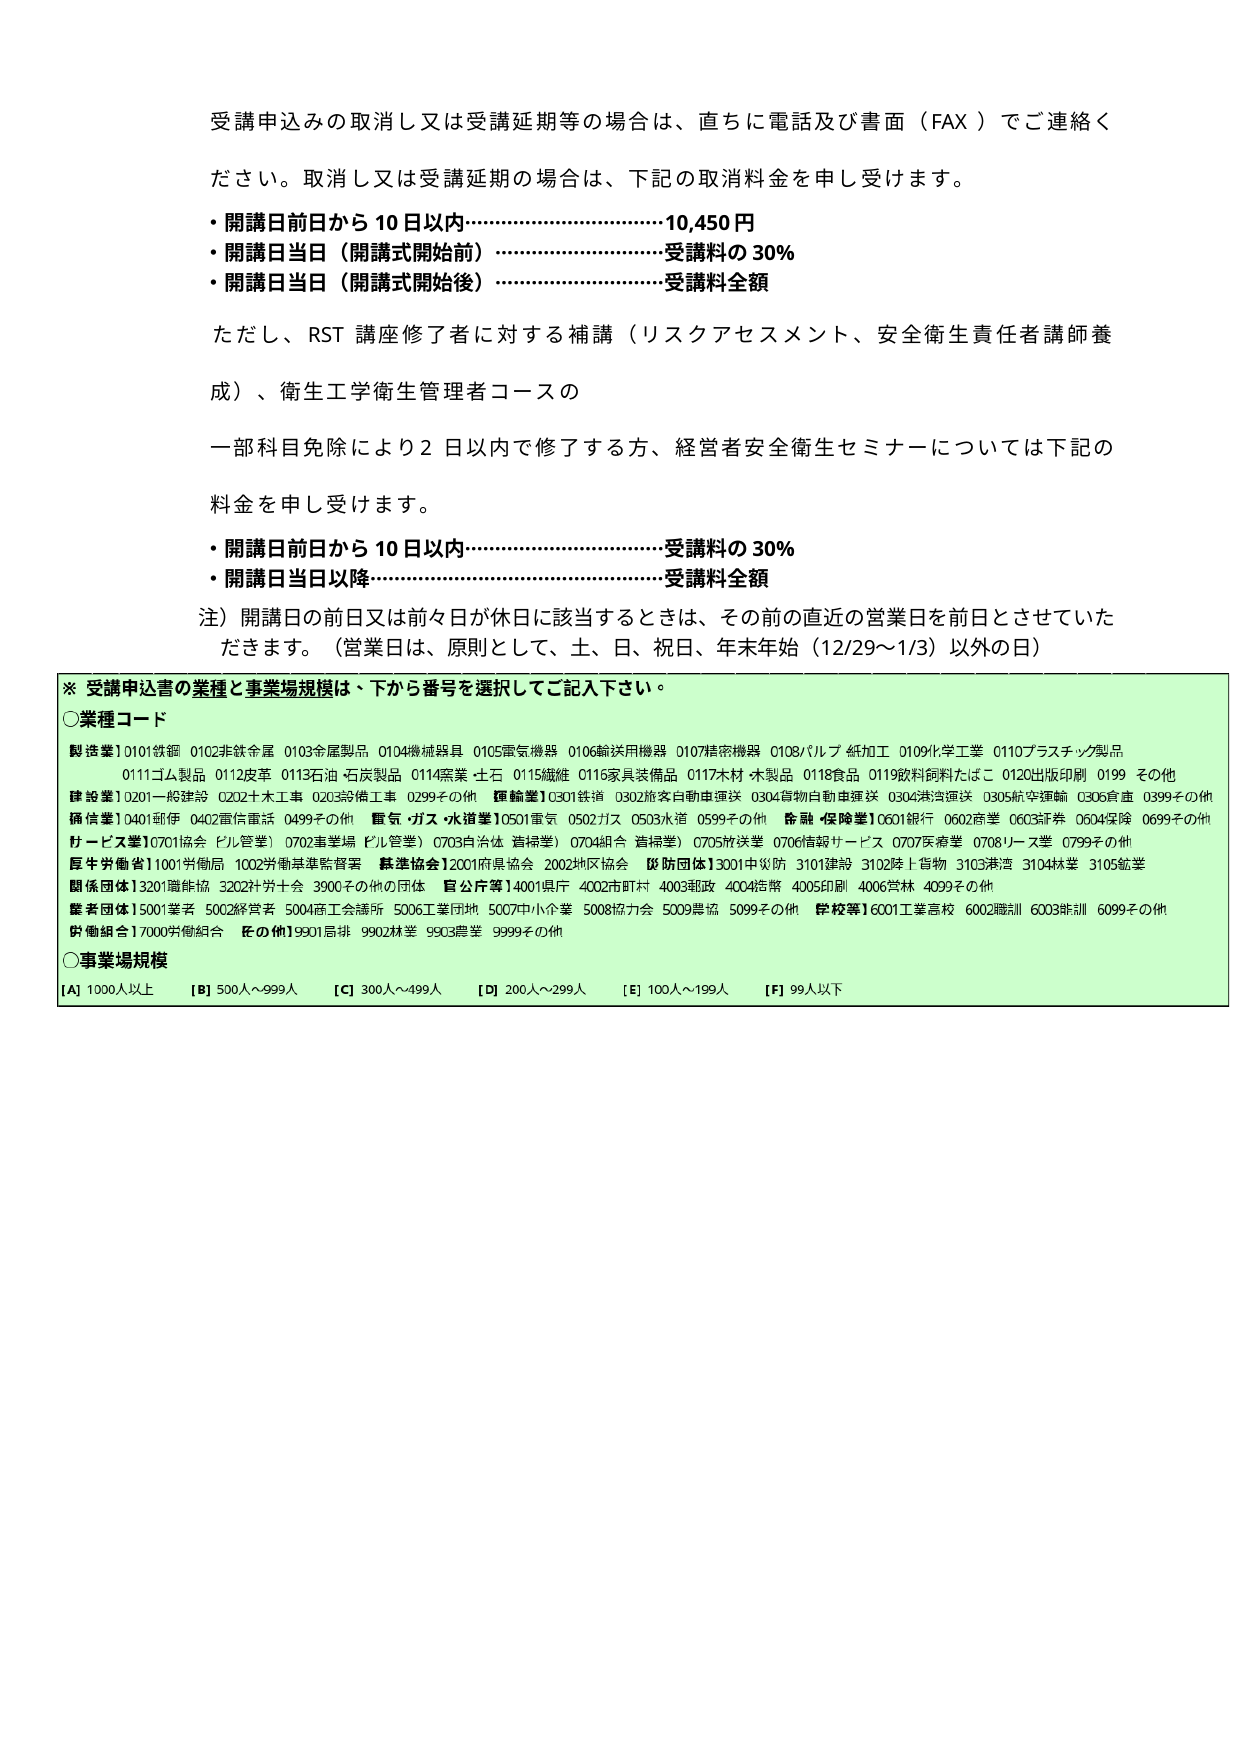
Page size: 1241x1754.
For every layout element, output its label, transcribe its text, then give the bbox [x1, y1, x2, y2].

text ・開講日当日以降 受講料全額 [141, 562, 1117, 592]
text ・開講日当日（開講式開始後） 受講料全額 [141, 266, 1117, 297]
text 注）開講日の前日又は前々日が休日に該当するときは、その前の直近の営業日を前日とさせていただきます。（営業日は、原則として、土、日、祝日、年末年始（12/29～1/3）以外の日） [198, 601, 1117, 661]
text ただし、RST講座修了者に対する補講（リスクアセスメント、安全衛生責任者講師養成）、衛生工学衛生管理者コースの [141, 305, 1117, 418]
text ・開講日前日から10日以内 受講料の30% [141, 532, 1117, 562]
text ・開講日前日から10日以内 10,450円 [141, 206, 1117, 236]
text 受講申込みの取消し又は受講延期等の場合は、直ちに電話及び書面（FAX）でご連絡ください。取消し又は受講延期の場合は、下記の取消料金を申し受けます。 [141, 92, 1117, 206]
text ・開講日当日（開講式開始前） 受講料の30% [141, 236, 1117, 266]
text 一部科目免除により2日以内で修了する方、経営者安全衛生セミナーについては下記の料金を申し受けます。 [198, 418, 1117, 532]
